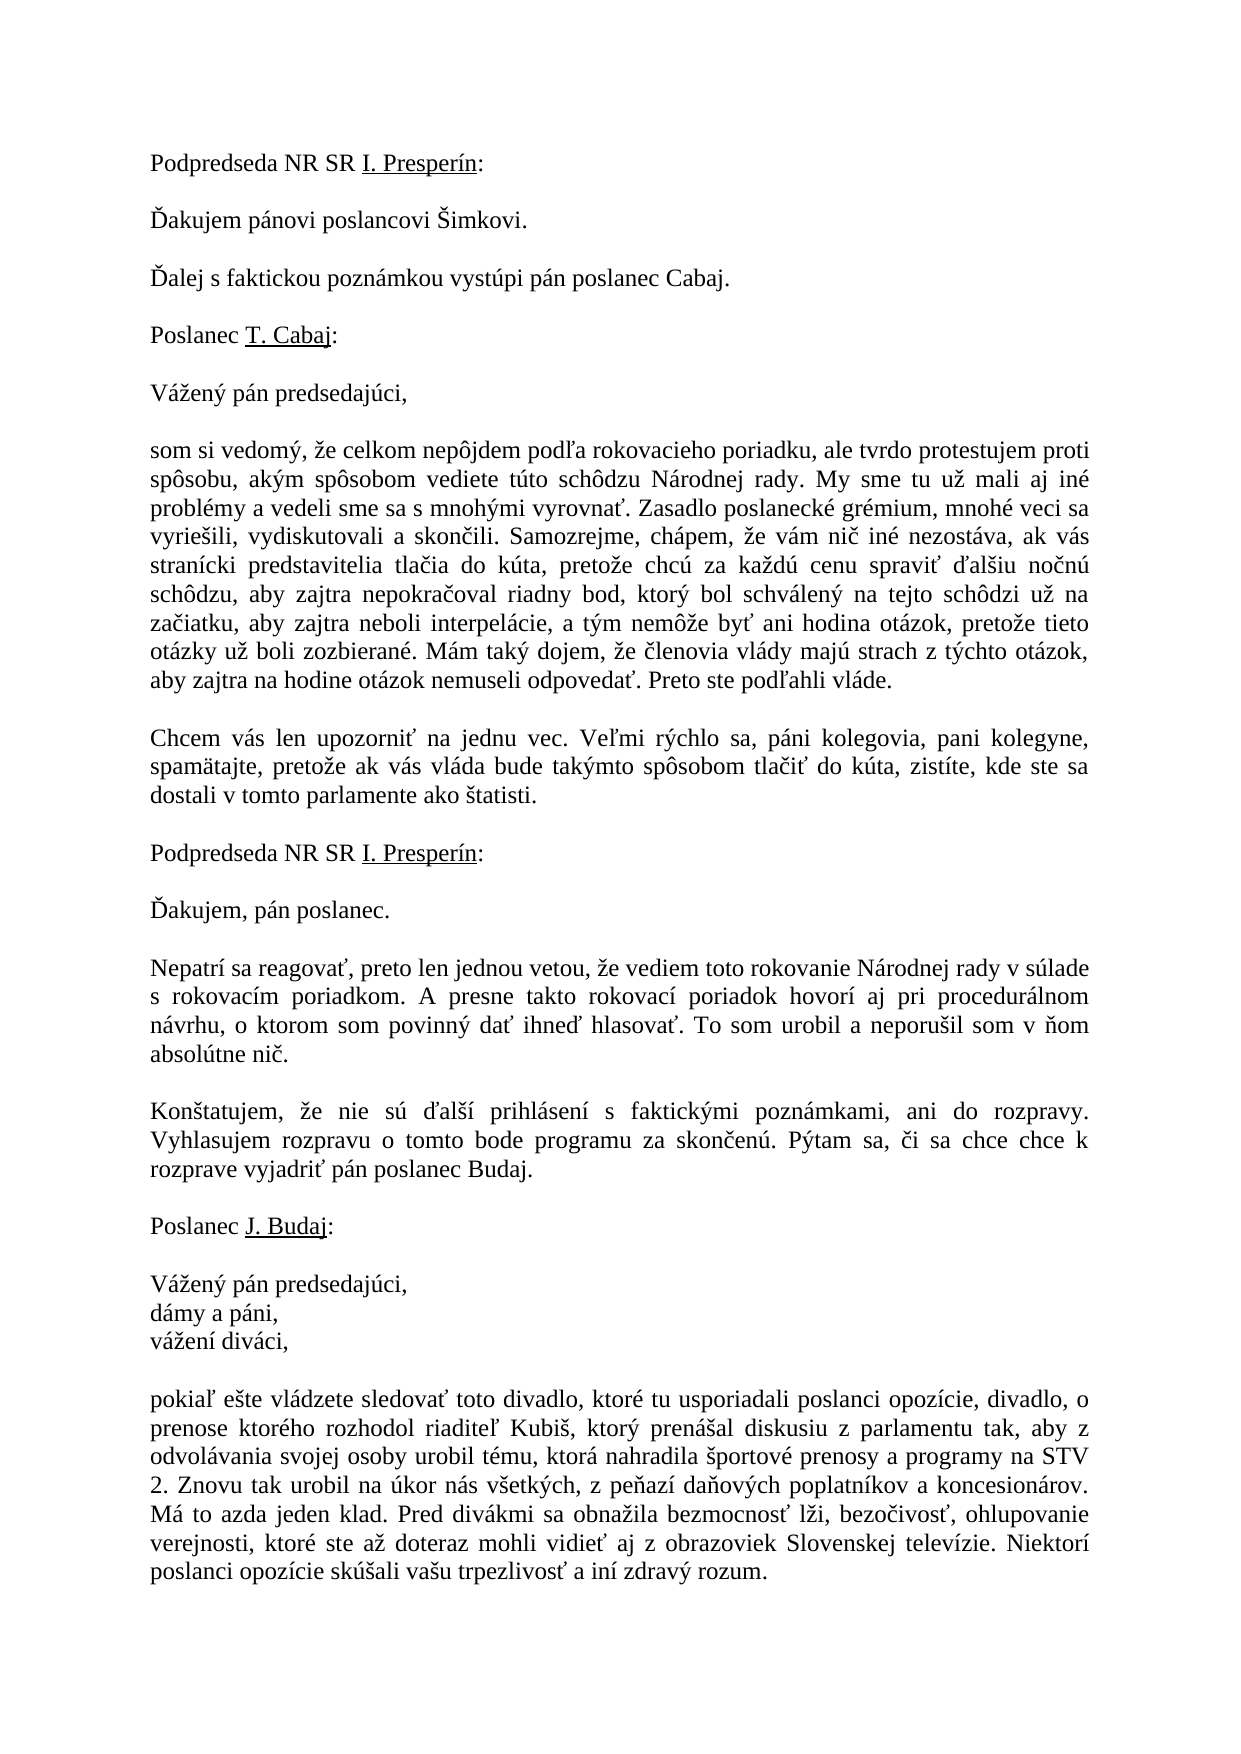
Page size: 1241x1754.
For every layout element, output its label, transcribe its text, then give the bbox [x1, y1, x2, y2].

text Ďalej s faktickou poznámkou vystúpi pán poslanec Cabaj. [150, 263, 1090, 291]
text pokiaľ ešte vládzete sledovať toto divadlo, ktoré tu usporiadali poslanci opozície, divadlo, o prenose ktorého rozhodol riaditeľ Kubiš, ktorý prenášal diskusiu z parlamentu tak, aby z odvolávania svojej osoby urobil tému, ktorá nahradila športové prenosy a programy na STV 2. Znovu tak urobil na úkor nás všetkých, z peňazí daňových poplatníkov a koncesionárov. Má to azda jeden klad. Pred divákmi sa obnažila bezmocnosť lži, bezočivosť, ohlupovanie verejnosti, ktoré ste až doteraz mohli vidieť aj z obrazoviek Slovenskej televízie. Niektorí poslanci opozície skúšali vašu trpezlivosť a iní zdravý rozum. [150, 1384, 1090, 1585]
text Vážený pán predsedajúci, [150, 378, 1090, 406]
text dámy a páni, [150, 1298, 1090, 1326]
text Podpredseda NR SR I. Presperín: [150, 838, 1090, 866]
text Poslanec J. Budaj: [150, 1211, 1090, 1240]
text Konštatujem, že nie sú ďalší prihlásení s faktickými poznámkami, ani do rozpravy. Vyhlasujem rozpravu o tomto bode programu za skončenú. Pýtam sa, či sa chce chce k rozprave vyjadriť pán poslanec Budaj. [150, 1096, 1090, 1183]
text Chcem vás len upozorniť na jednu vec. Veľmi rýchlo sa, páni kolegovia, pani kolegyne, spamätajte, pretože ak vás vláda bude takýmto spôsobom tlačiť do kúta, zistíte, kde ste sa dostali v tomto parlamente ako štatisti. [150, 723, 1090, 809]
text Poslanec T. Cabaj: [150, 320, 1090, 349]
text Vážený pán predsedajúci, [150, 1269, 1090, 1298]
text vážení diváci, [150, 1326, 1090, 1355]
text Ďakujem pánovi poslancovi Šimkovi. [150, 205, 1090, 234]
text Podpredseda NR SR I. Presperín: [150, 148, 1090, 176]
text Ďakujem, pán poslanec. [150, 895, 1090, 924]
text Nepatrí sa reagovať, preto len jednou vetou, že vediem toto rokovanie Národnej rady v súlade s rokovacím poriadkom. A presne takto rokovací poriadok hovorí aj pri procedurálnom návrhu, o ktorom som povinný dať ihneď hlasovať. To som urobil a neporušil som v ňom absolútne nič. [150, 953, 1090, 1068]
text som si vedomý, že celkom nepôjdem podľa rokovacieho poriadku, ale tvrdo protestujem proti spôsobu, akým spôsobom vediete túto schôdzu Národnej rady. My sme tu už mali aj iné problémy a vedeli sme sa s mnohými vyrovnať. Zasadlo poslanecké grémium, mnohé veci sa vyriešili, vydiskutovali a skončili. Samozrejme, chápem, že vám nič iné nezostáva, ak vás stranícki predstavitelia tlačia do kúta, pretože chcú za každú cenu spraviť ďalšiu nočnú schôdzu, aby zajtra nepokračoval riadny bod, ktorý bol schválený na tejto schôdzi už na začiatku, aby zajtra neboli interpelácie, a tým nemôže byť ani hodina otázok, pretože tieto otázky už boli zozbierané. Mám taký dojem, že členovia vlády majú strach z týchto otázok, aby zajtra na hodine otázok nemuseli odpovedať. Preto ste podľahli vláde. [150, 435, 1090, 694]
